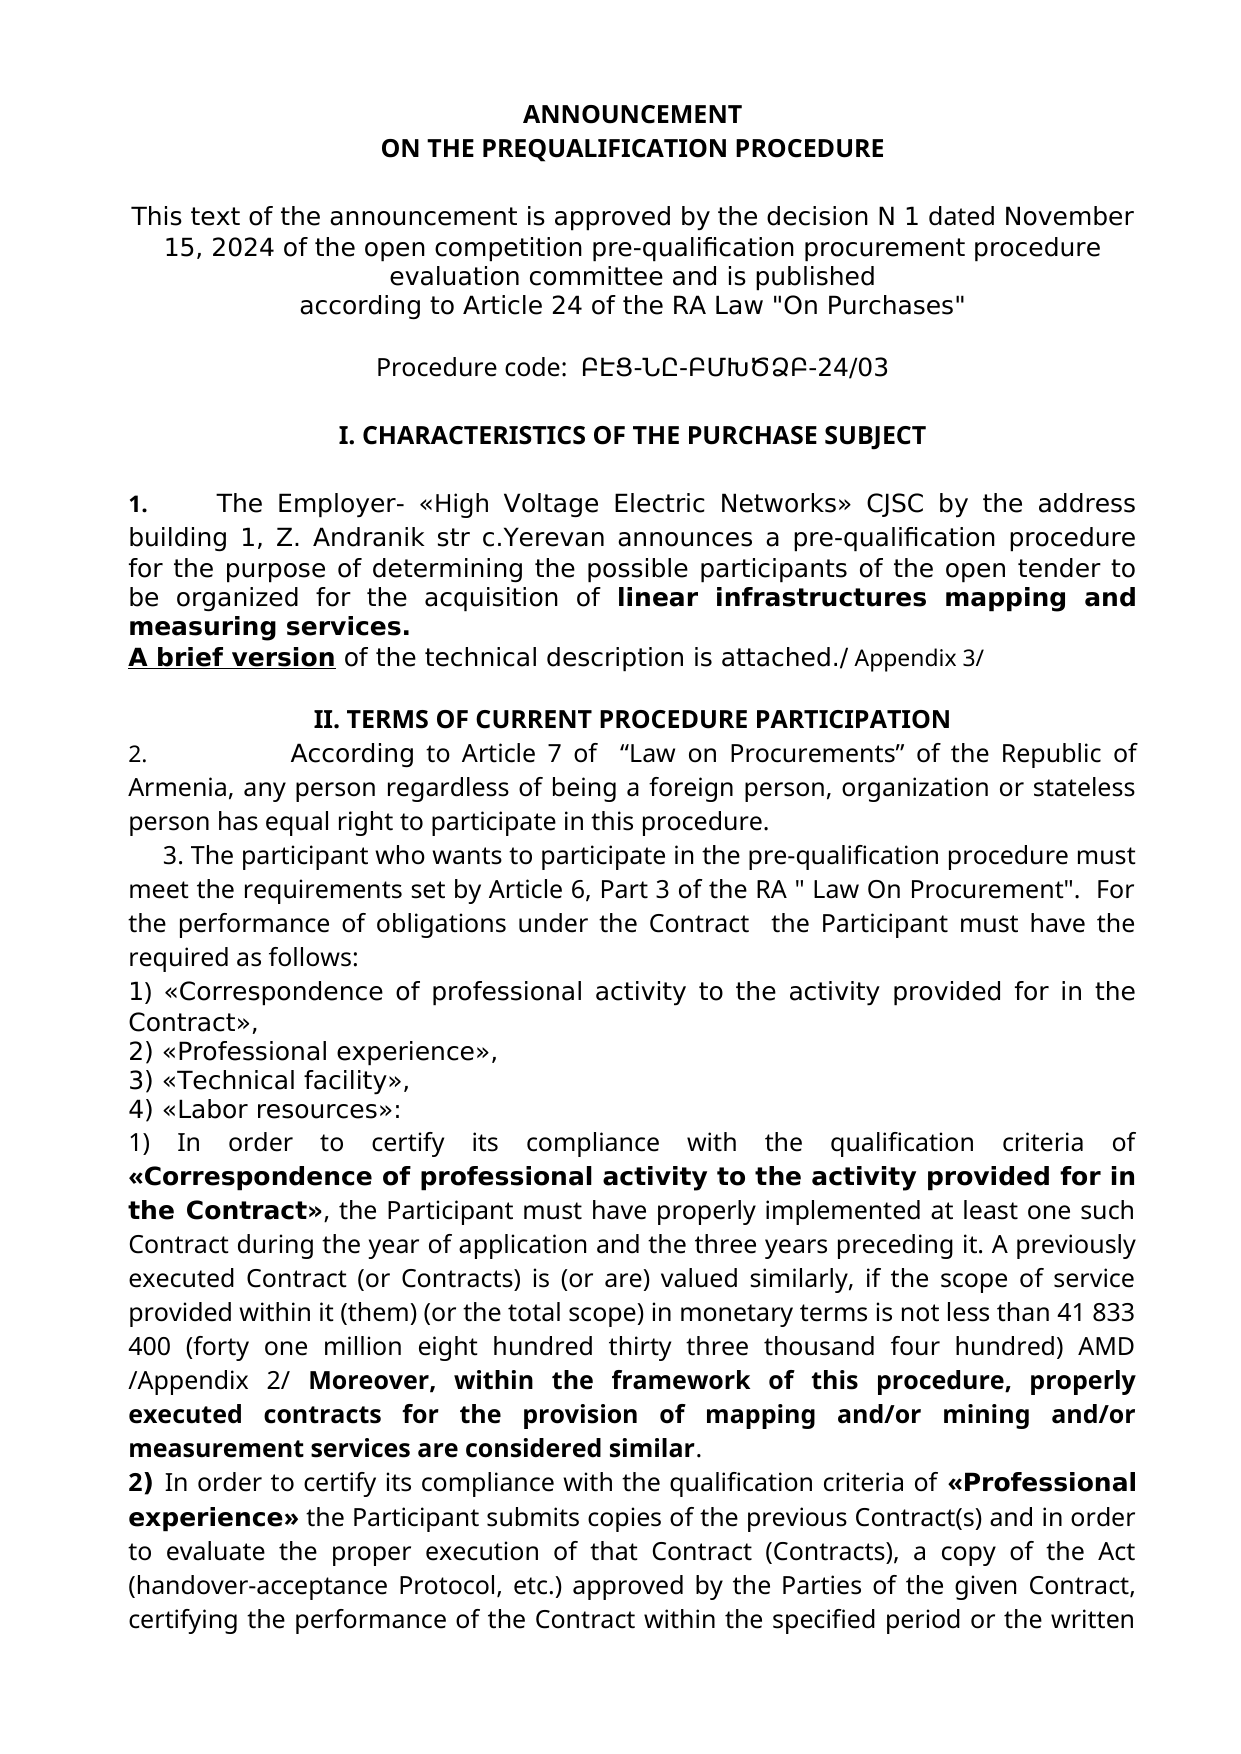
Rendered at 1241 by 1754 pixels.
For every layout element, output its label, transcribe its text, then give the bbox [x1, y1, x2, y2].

text ON THE PREQUALIFICATION PROCEDURE [128, 131, 1137, 165]
text Procedure code: ԲԷՑ-ՆԸ-ԲՄԽԾՁԲ-24/03 [128, 350, 1137, 384]
text ANNOUNCEMENT [128, 97, 1137, 131]
text 1) «Correspondence of professional activity to the activity provided for in the Contract», [128, 974, 1137, 1037]
text 3. The participant who wants to participate in the pre-qualification procedure must meet the requirements set by Article 6, Part 3 of the RA " Law On Procurement". For the performance of obligations under the Contract the Participant must have the required as follows: [128, 837, 1137, 974]
text II. TERMS OF CURRENT PROCEDURE PARTICIPATION [128, 701, 1137, 735]
text 4) «Labor resources»: [128, 1095, 1137, 1124]
list According to Article 7 of “Law on Procurements” of the Republic of Armenia, any person regardless of being a foreign person, organization or stateless person has equal right to participate in this procedure. [128, 735, 1137, 837]
text I. CHARACTERISTICS OF THE PURCHASE SUBJECT [128, 418, 1137, 452]
text according to Article 24 of the RA Law "On Purchases" [128, 291, 1137, 321]
text 3) «Technical facility», [128, 1066, 1137, 1095]
text 1) In order to certify its compliance with the qualification criteria of «Correspondence of professional activity to the activity provided for in the Contract», the Participant must have properly implemented at least one such Contract during the year of application and the three years preceding it. A previously executed Contract (or Contracts) is (or are) valued similarly, if the scope of service provided within it (them) (or the total scope) in monetary terms is not less than 41 833 400 (forty one million eight hundred thirty three thousand four hundred) AMD /Appendix 2/ Moreover, within the framework of this procedure, properly executed contracts for the provision of mapping and/or mining and/or measurement services are considered similar. [128, 1124, 1137, 1465]
text 2) «Professional experience», [128, 1037, 1137, 1066]
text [128, 1465, 1137, 1635]
text This text of the announcement is approved by the decision N 1 dated November 15, 2024 of the open competition pre-qualification procurement procedure evaluation committee and is published [128, 199, 1137, 291]
list The Employer- «High Voltage Electric Networks» CJSC by the address building 1, Z. Andranik str c.Yerevan announces a pre-qualification procedure for the purpose of determining the possible participants of the open tender to be organized for the acquisition of linear infrastructures mapping and measuring services. [128, 486, 1137, 642]
text A brief version of the technical description is attached./ Appendix 3/ [128, 642, 1137, 673]
